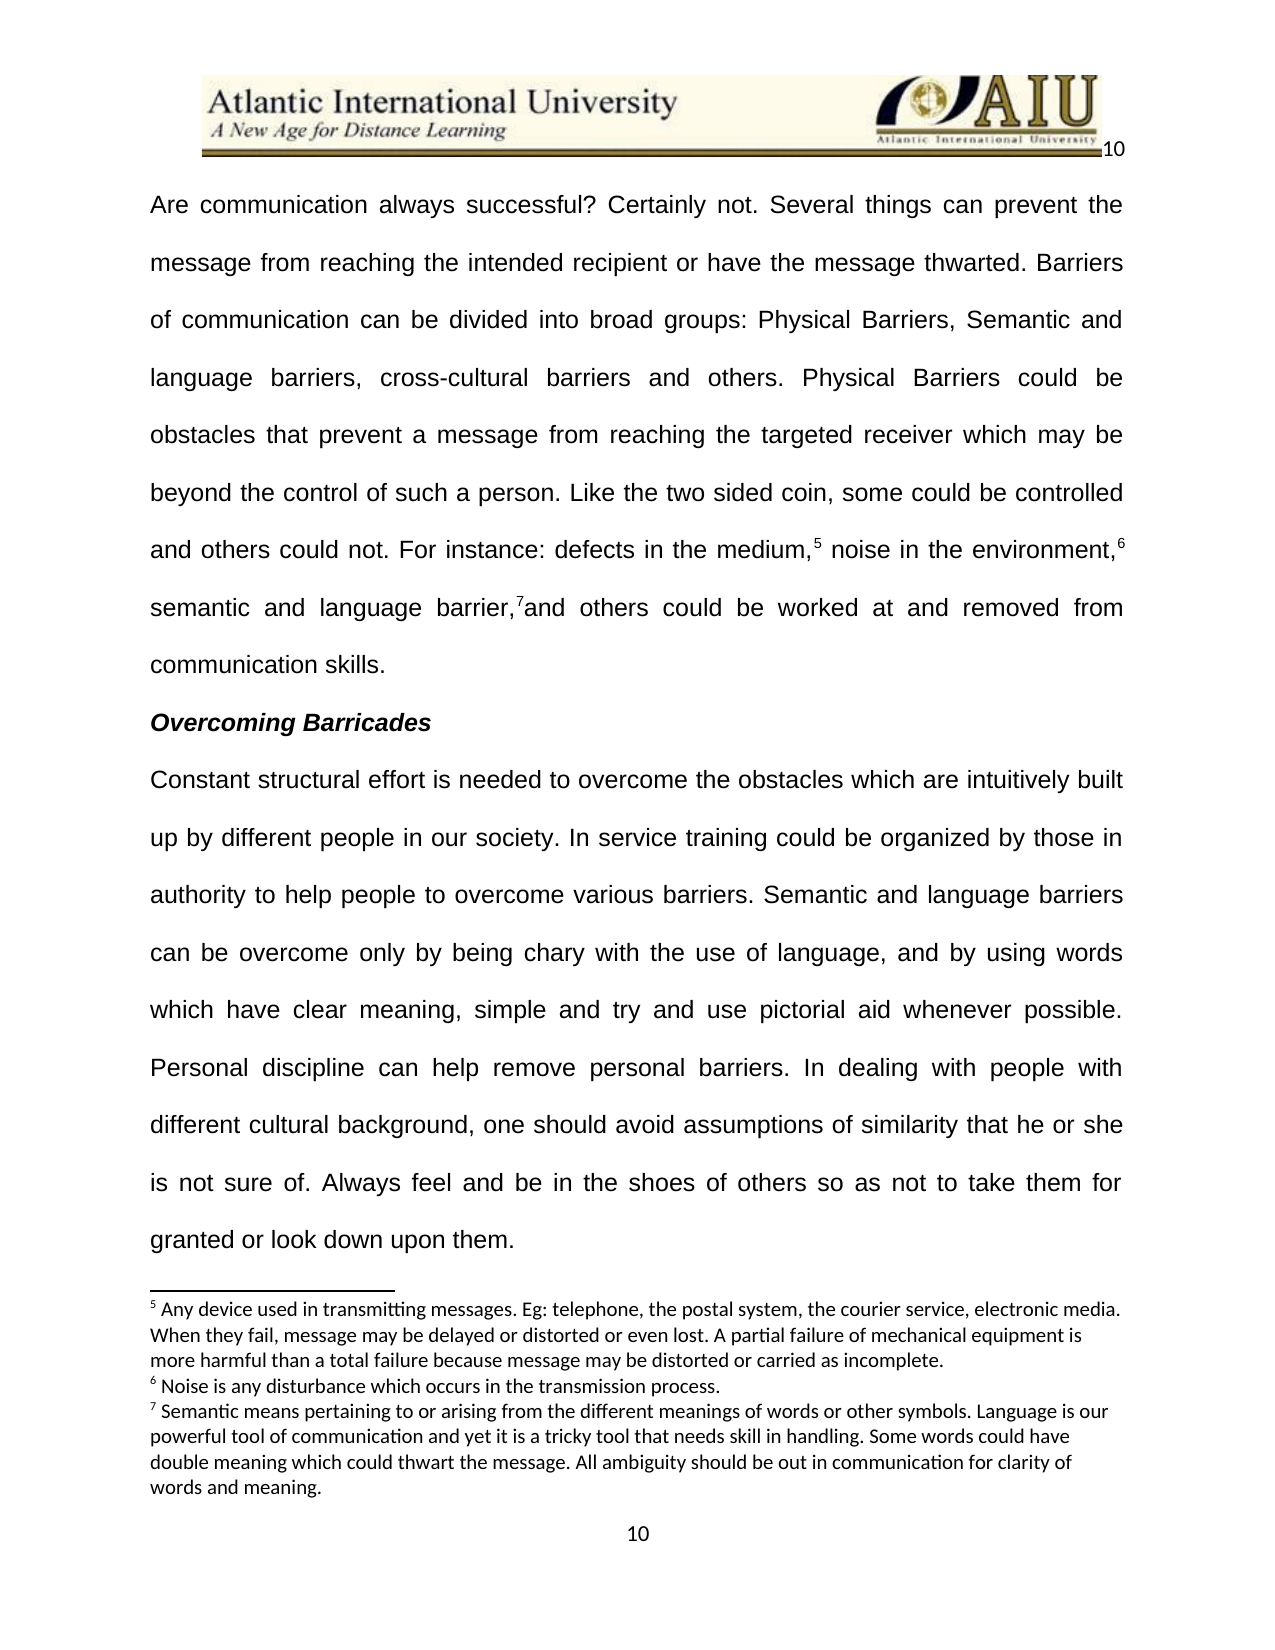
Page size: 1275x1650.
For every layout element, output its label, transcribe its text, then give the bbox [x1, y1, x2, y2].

text Are communication always successful? Certainly not. Several things can prevent the message from reaching the intended recipient or have the message thwarted. Barriers of communication can be divided into broad groups: Physical Barriers, Semantic and language barriers, cross-cultural barriers and others. Physical Barriers could be obstacles that prevent a message from reaching the targeted receiver which may be beyond the control of such a person. Like the two sided coin, some could be controlled and others could not. For instance: defects in the medium, noise in the environment, semantic and language barrier,and others could be worked at and removed from communication skills. [150, 190, 1125, 679]
text Overcoming Barricades [150, 707, 1125, 736]
text Constant structural effort is needed to overcome the obstacles which are intuitively built up by different people in our society. In service training could be organized by those in authority to help people to overcome various barriers. Semantic and language barriers can be overcome only by being chary with the use of language, and by using words which have clear meaning, simple and try and use pictorial aid whenever possible. Personal discipline can help remove personal barriers. In dealing with people with different cultural background, one should avoid assumptions of similarity that he or she is not sure of. Always feel and be in the shoes of others so as not to take them for granted or look down upon them. [150, 765, 1125, 1254]
picture [201, 75, 1102, 157]
